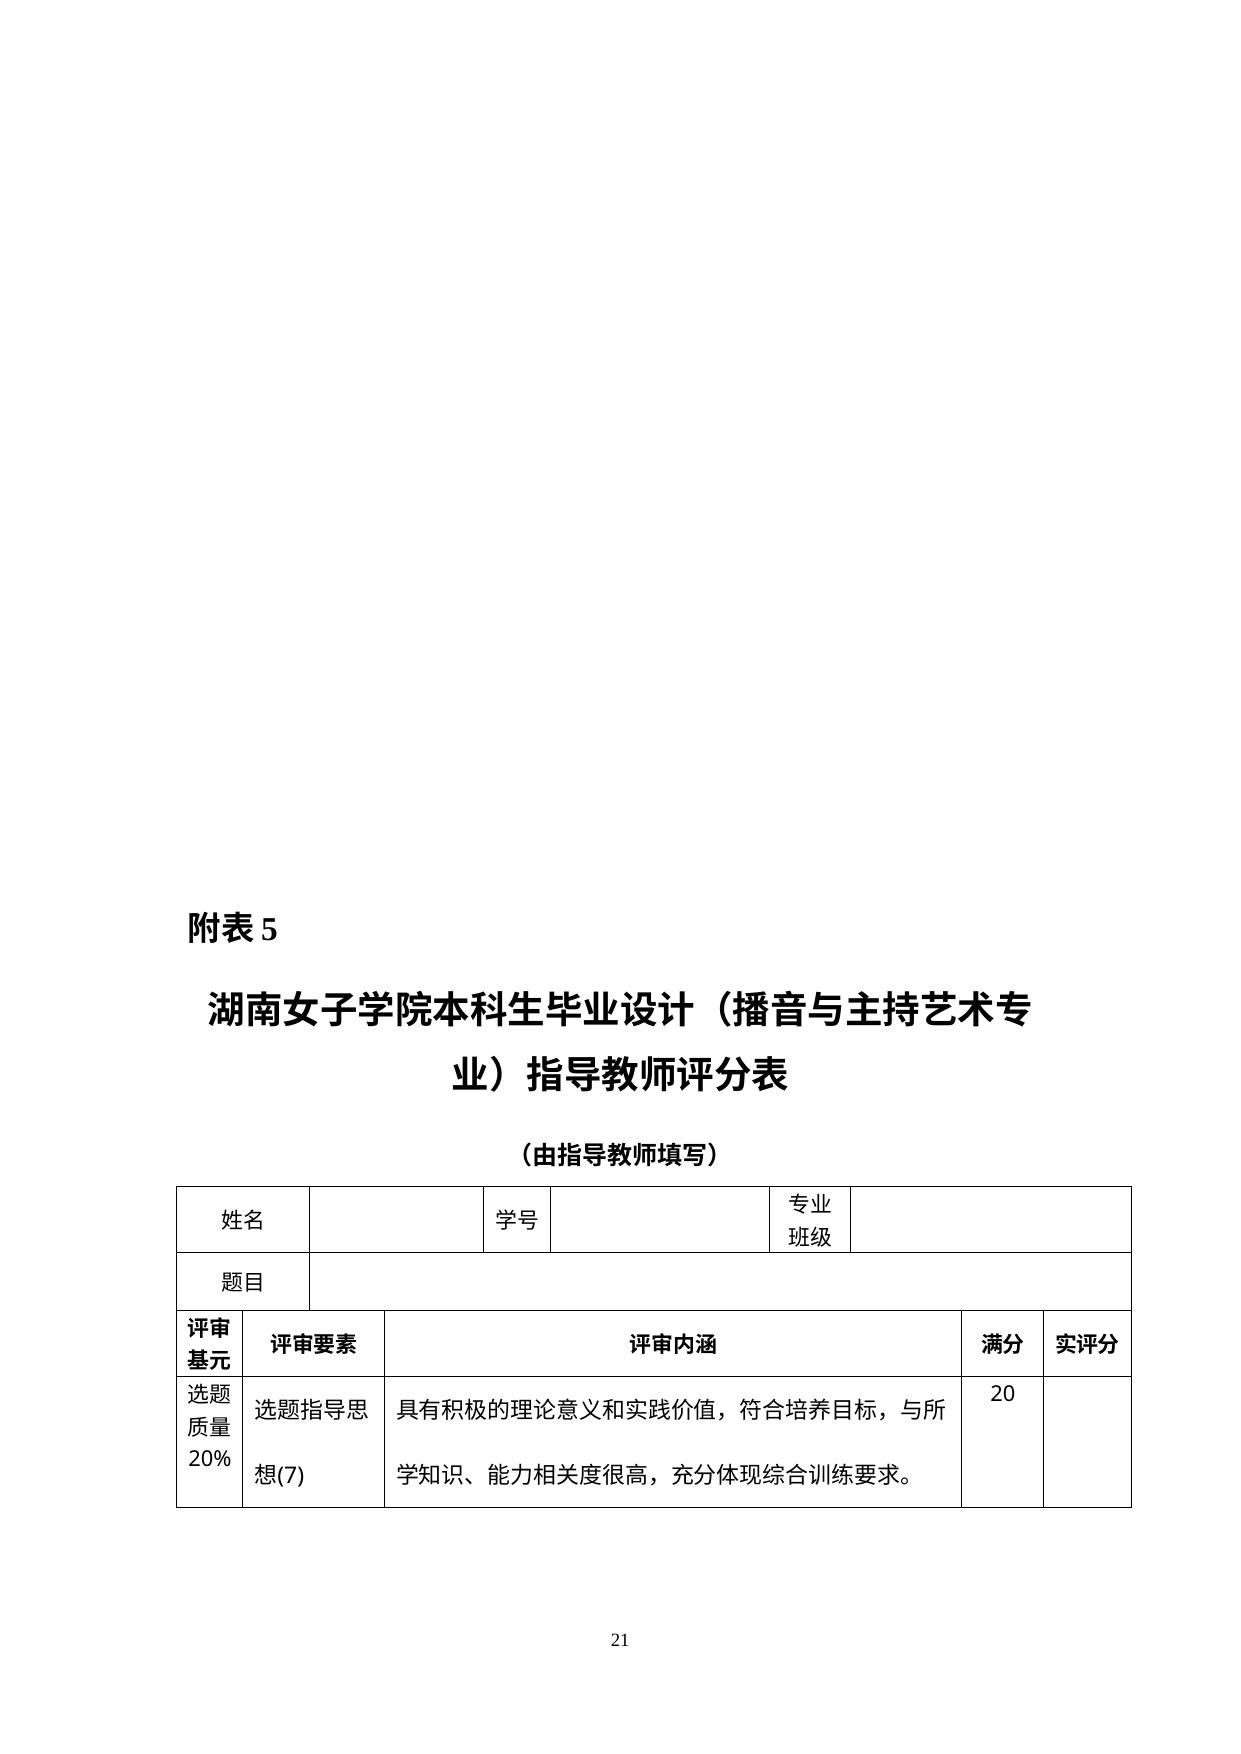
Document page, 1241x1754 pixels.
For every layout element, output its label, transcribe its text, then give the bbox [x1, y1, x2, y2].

table_header 姓名 [177, 1187, 309, 1252]
table_header 学号 [484, 1187, 550, 1252]
table_cell [310, 1253, 1131, 1309]
table_header [310, 1187, 483, 1252]
table_cell 实评分 [1044, 1311, 1131, 1376]
text 附表5 [187, 893, 1053, 958]
table_cell 选题质量20% [177, 1377, 242, 1507]
table_cell 题目 [177, 1253, 309, 1309]
table_cell 评审内涵 [385, 1311, 961, 1376]
table_header [551, 1187, 769, 1252]
table_header [851, 1187, 1131, 1252]
table_cell 具有积极的理论意义和实践价值，符合培养目标，与所 学知识、能力相关度很高，充分体现综合训练要求。 [385, 1377, 961, 1507]
table_cell 评审基元 [177, 1311, 242, 1376]
table_cell 20 [962, 1377, 1043, 1507]
table_cell 选题指导思 想(7) [243, 1377, 384, 1507]
table_header 专业班级 [770, 1187, 850, 1252]
text （由指导教师填写） [187, 1121, 1053, 1186]
table_cell 评审要素 [243, 1311, 384, 1376]
text 湖南女子学院本科生毕业设计（播音与主持艺术专业）指导教师评分表 [187, 974, 1053, 1104]
table_cell 满分 [962, 1311, 1043, 1376]
table_cell [1044, 1377, 1131, 1507]
